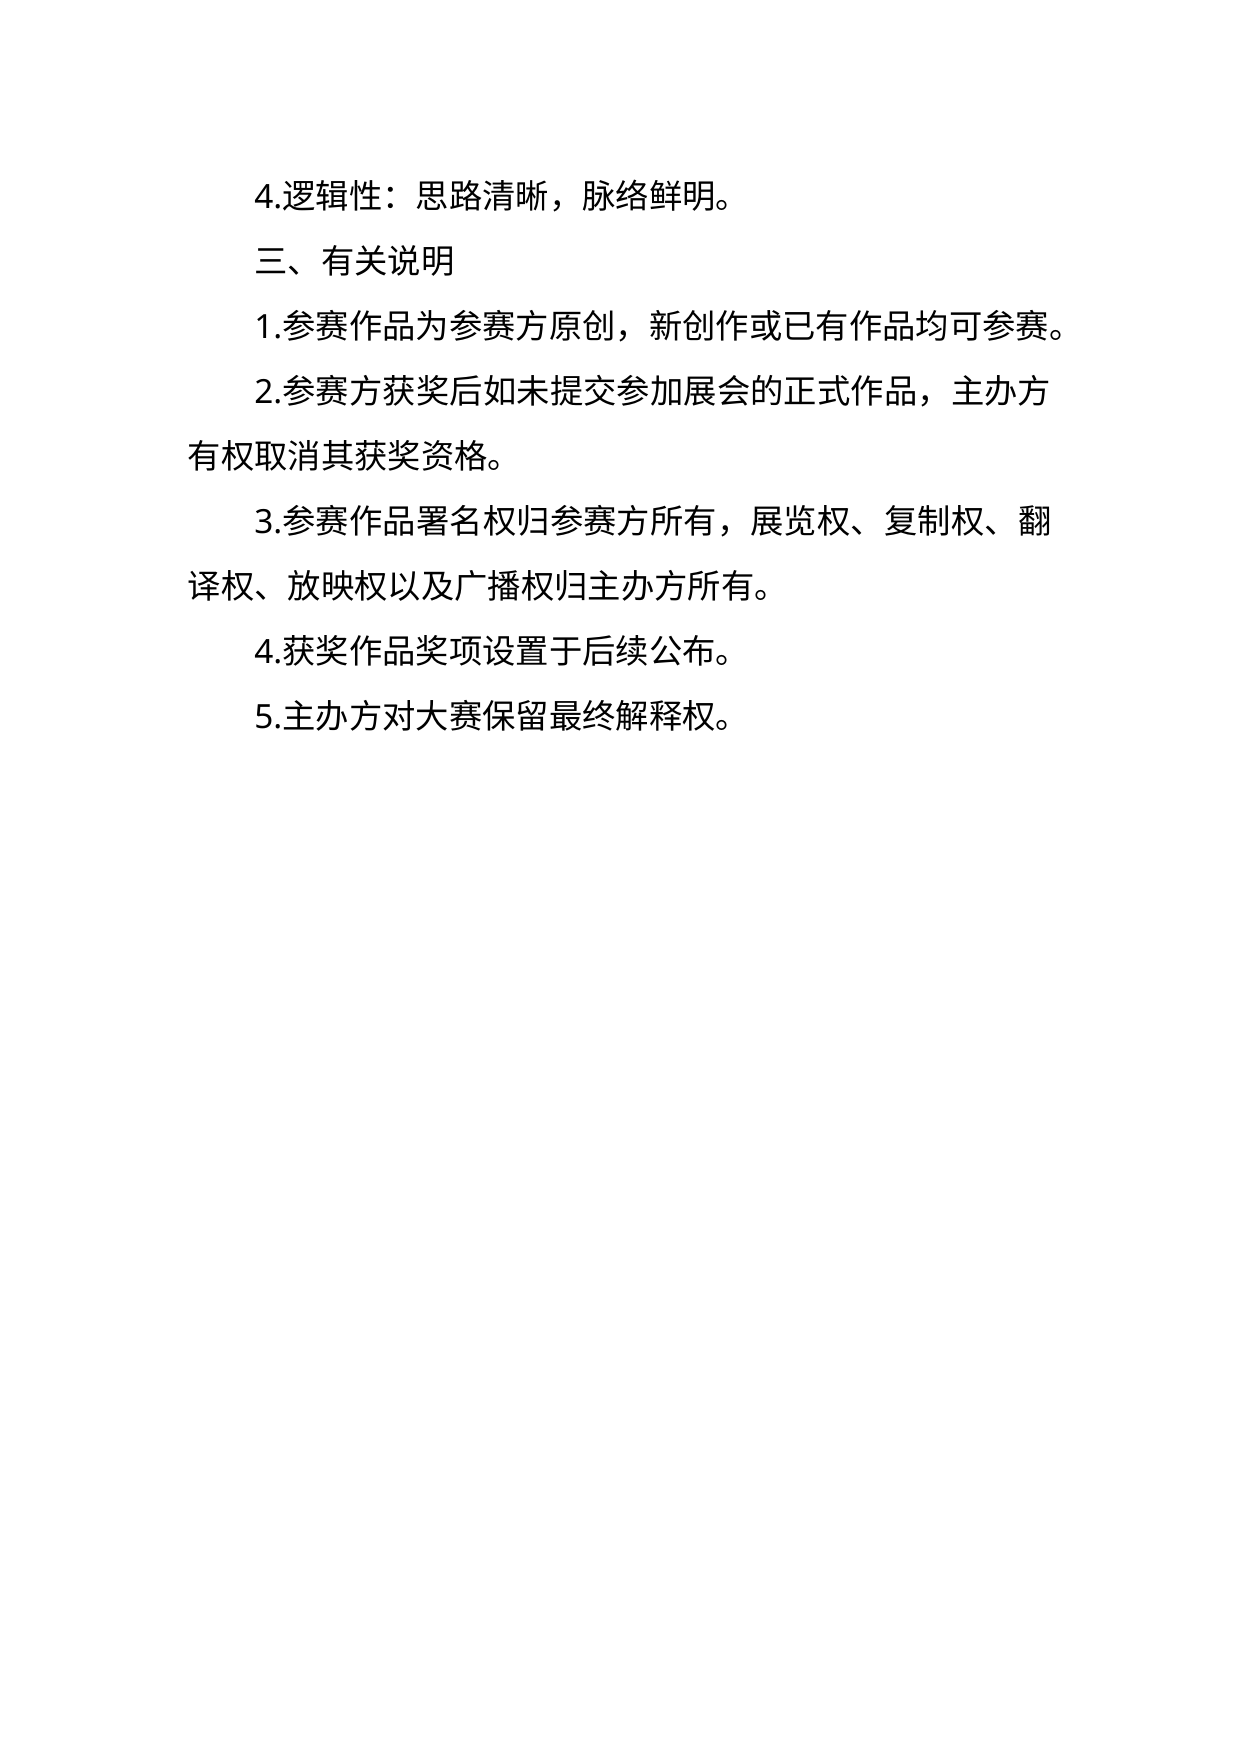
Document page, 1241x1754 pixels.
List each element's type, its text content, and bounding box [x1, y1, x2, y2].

text 三、有关说明 [187, 227, 1053, 292]
text 4.逻辑性：思路清晰，脉络鲜明。 [187, 162, 1053, 227]
text 1.参赛作品为参赛方原创，新创作或已有作品均可参赛。 [187, 292, 1053, 357]
text 5.主办方对大赛保留最终解释权。 [187, 682, 1053, 747]
text 4.获奖作品奖项设置于后续公布。 [187, 617, 1053, 682]
text 3.参赛作品署名权归参赛方所有，展览权、复制权、翻译权、放映权以及广播权归主办方所有。 [187, 487, 1053, 617]
text 2.参赛方获奖后如未提交参加展会的正式作品，主办方有权取消其获奖资格。 [187, 357, 1053, 487]
